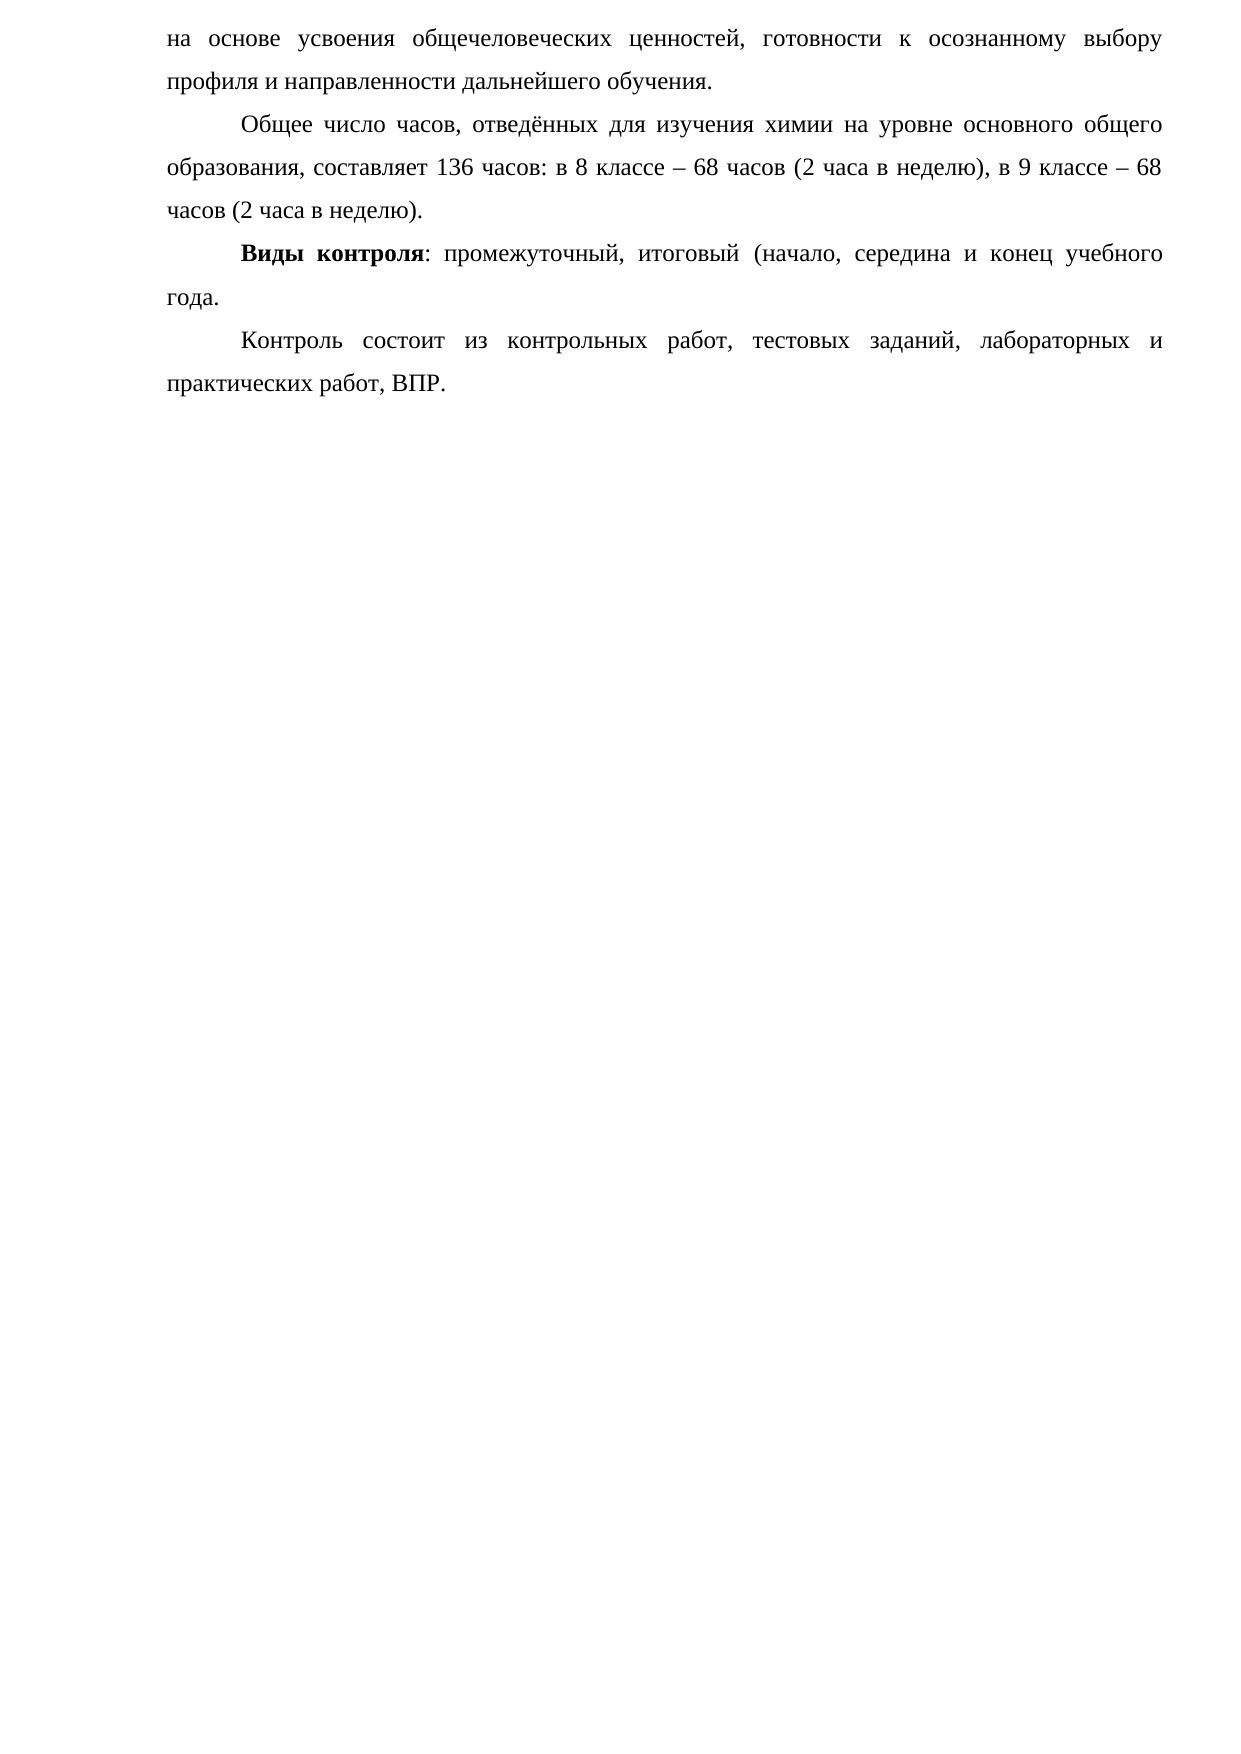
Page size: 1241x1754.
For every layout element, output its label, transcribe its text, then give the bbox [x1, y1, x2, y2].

text Контроль состоит из контрольных работ, тестовых заданий, лабораторных и практических работ, ВПР. [167, 325, 1163, 397]
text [167, 23, 1163, 95]
text Виды контроля: промежуточный, итоговый (начало, середина и конец учебного года. [167, 238, 1163, 310]
text ​‌Общее число часов, отведённых для изучения химии на уровне основного общего образования, составляет 136 часов: в 8 классе – 68 часов (2 часа в неделю), в 9 классе – 68 часов (2 часа в неделю).‌‌ [167, 109, 1163, 224]
